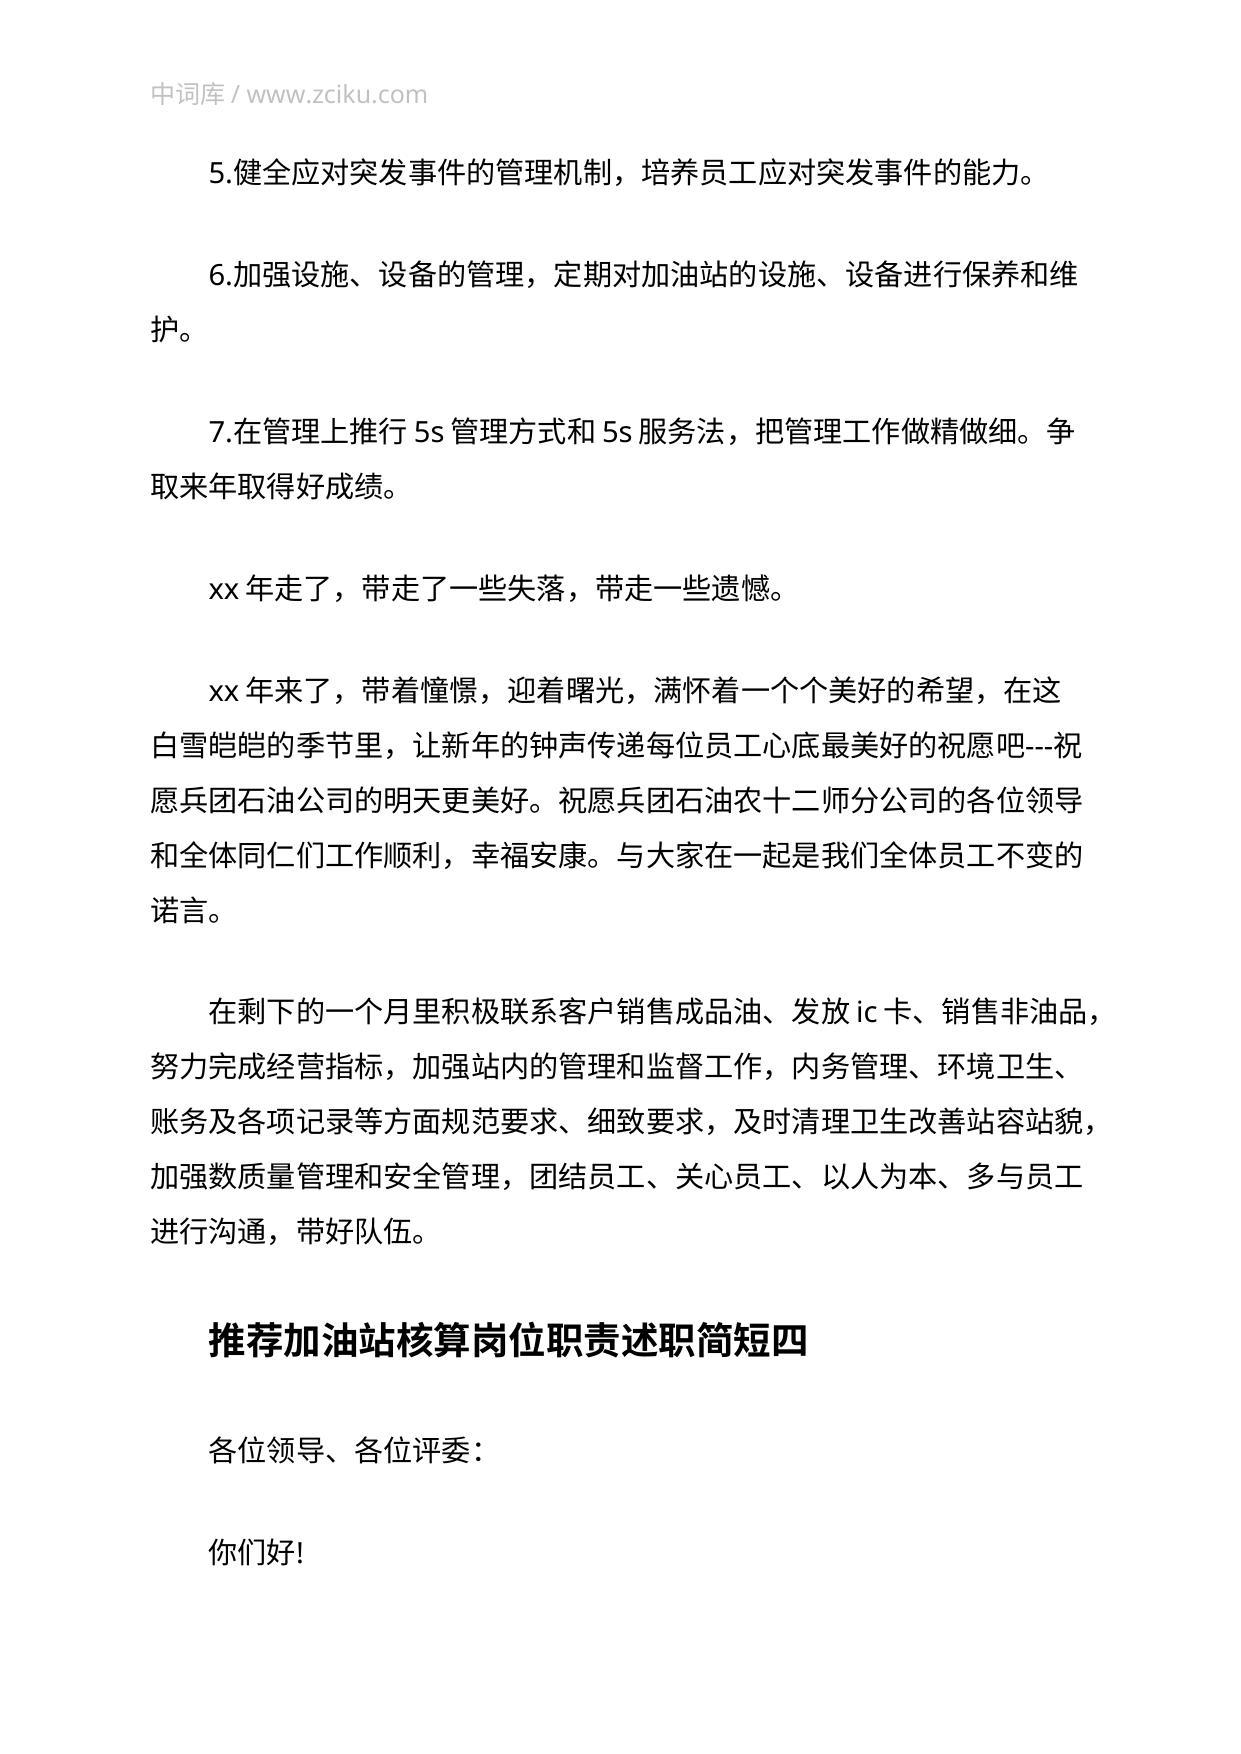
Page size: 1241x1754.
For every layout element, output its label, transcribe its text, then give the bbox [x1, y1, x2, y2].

text 7.在管理上推行5s管理方式和5s服务法，把管理工作做精做细。争取来年取得好成绩。 [150, 409, 1090, 506]
text xx年来了，带着憧憬，迎着曙光，满怀着一个个美好的希望，在这白雪皑皑的季节里，让新年的钟声传递每位员工心底最美好的祝愿吧---祝愿兵团石油公司的明天更美好。祝愿兵团石油农十二师分公司的各位领导和全体同仁们工作顺利，幸福安康。与大家在一起是我们全体员工不变的诺言。 [150, 667, 1090, 929]
text 推荐加油站核算岗位职责述职简短四 [150, 1311, 1090, 1365]
text 6.加强设施、设备的管理，定期对加油站的设施、设备进行保养和维护。 [150, 252, 1090, 349]
text 各位领导、各位评委： [150, 1428, 1090, 1470]
text xx年走了，带走了一些失落，带走一些遗憾。 [150, 566, 1090, 608]
text 在剩下的一个月里积极联系客户销售成品油、发放ic卡、销售非油品，努力完成经营指标，加强站内的管理和监督工作，内务管理、环境卫生、账务及各项记录等方面规范要求、细致要求，及时清理卫生改善站容站貌，加强数质量管理和安全管理，团结员工、关心员工、以人为本、多与员工进行沟通，带好队伍。 [150, 989, 1090, 1251]
text 5.健全应对突发事件的管理机制，培养员工应对突发事件的能力。 [150, 150, 1090, 192]
text 你们好! [150, 1530, 1090, 1572]
